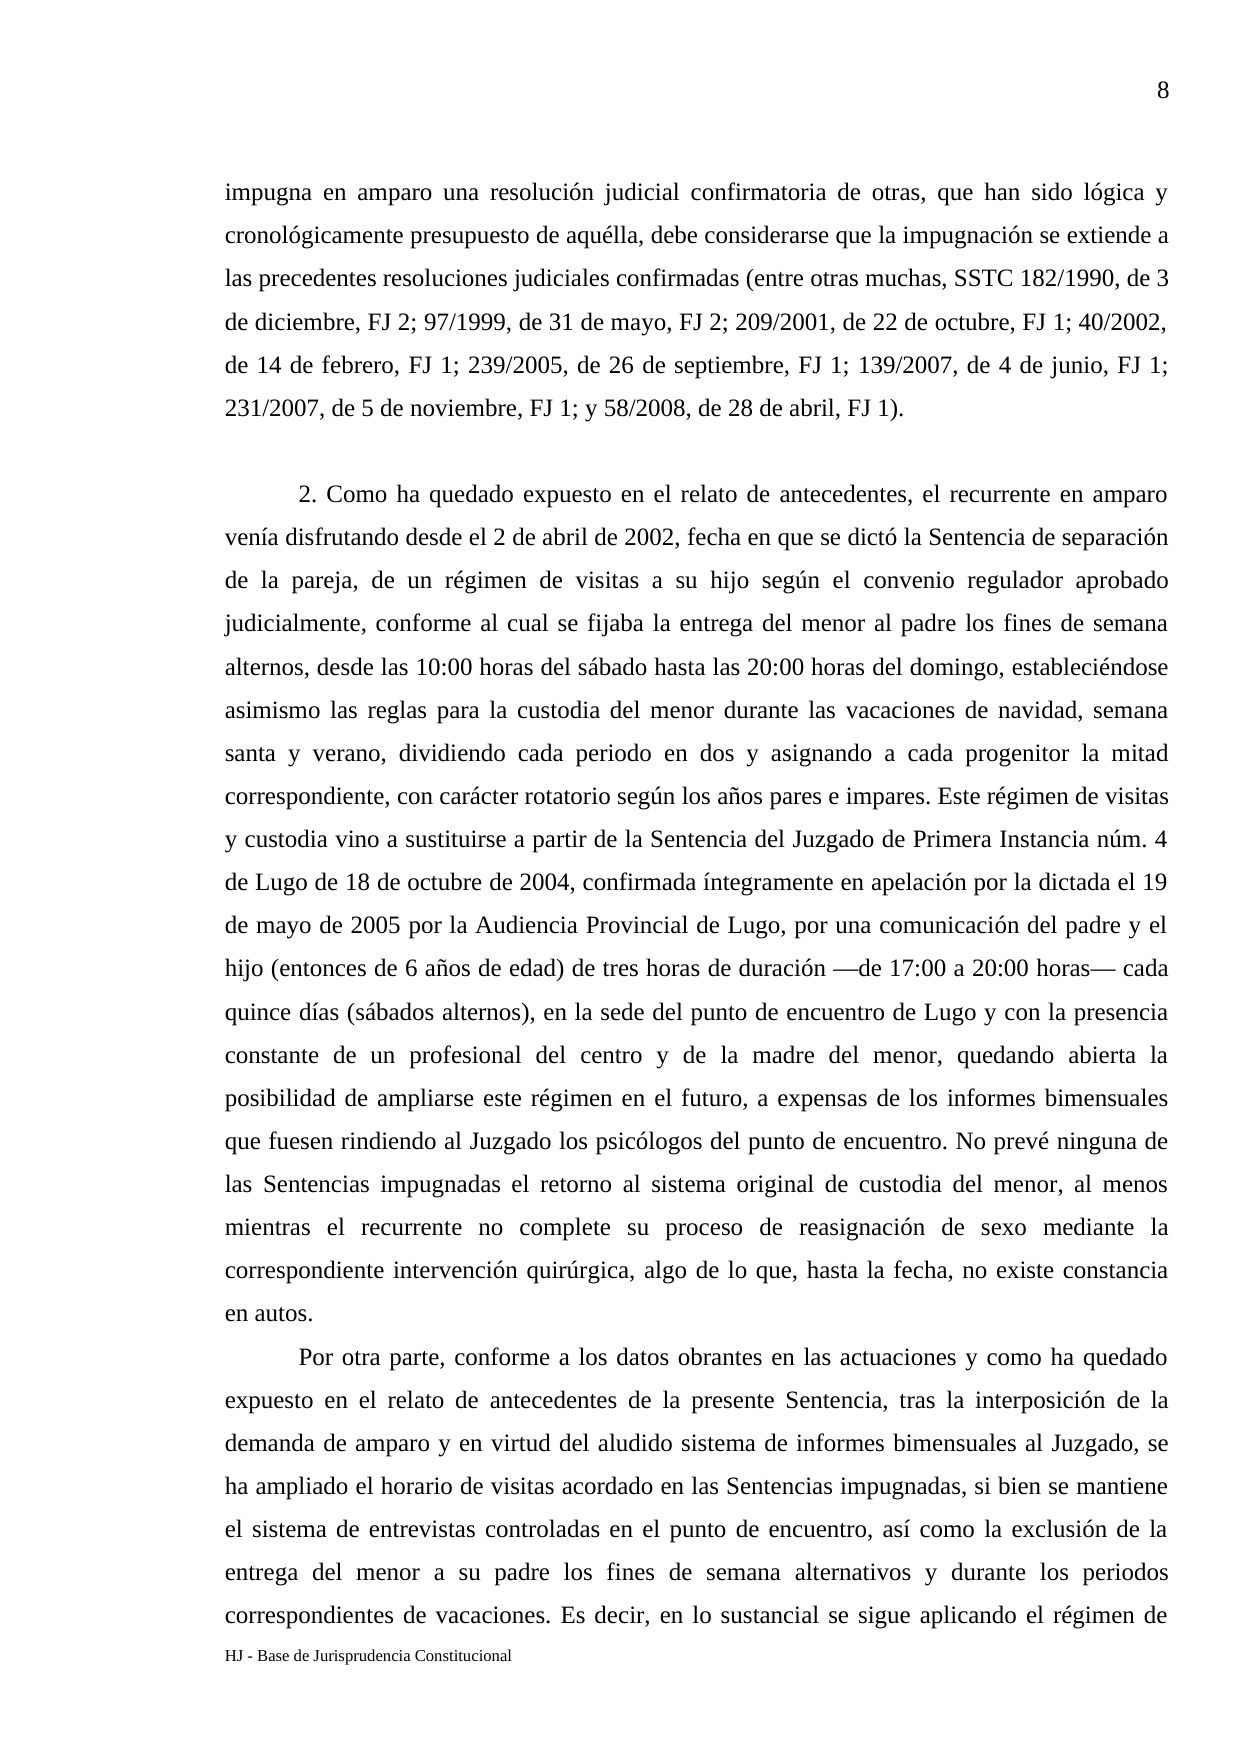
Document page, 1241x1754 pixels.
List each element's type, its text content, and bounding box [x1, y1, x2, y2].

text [224, 177, 1169, 422]
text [224, 1342, 1169, 1629]
text 2. Como ha quedado expuesto en el relato de antecedentes, el recurrente en amparo venía disfrutando desde el 2 de abril de 2002, fecha en que se dictó la Sentencia de separación de la pareja, de un régimen de visitas a su hijo según el convenio regulador aprobado judicialmente, conforme al cual se fijaba la entrega del menor al padre los fines de semana alternos, desde las 10:00 horas del sábado hasta las 20:00 horas del domingo, estableciéndose asimismo las reglas para la custodia del menor durante las vacaciones de navidad, semana santa y verano, dividiendo cada periodo en dos y asignando a cada progenitor la mitad correspondiente, con carácter rotatorio según los años pares e impares. Este régimen de visitas y custodia vino a sustituirse a partir de la Sentencia del Juzgado de Primera Instancia núm. 4 de Lugo de 18 de octubre de 2004, confirmada íntegramente en apelación por la dictada el 19 de mayo de 2005 por la Audiencia Provincial de Lugo, por una comunicación del padre y el hijo (entonces de 6 años de edad) de tres horas de duración —de 17:00 a 20:00 horas— cada quince días (sábados alternos), en la sede del punto de encuentro de Lugo y con la presencia constante de un profesional del centro y de la madre del menor, quedando abierta la posibilidad de ampliarse este régimen en el futuro, a expensas de los informes bimensuales que fuesen rindiendo al Juzgado los psicólogos del punto de encuentro. No prevé ninguna de las Sentencias impugnadas el retorno al sistema original de custodia del menor, al menos mientras el recurrente no complete su proceso de reasignación de sexo mediante la correspondiente intervención quirúrgica, algo de lo que, hasta la fecha, no existe constancia en autos. [224, 479, 1169, 1327]
